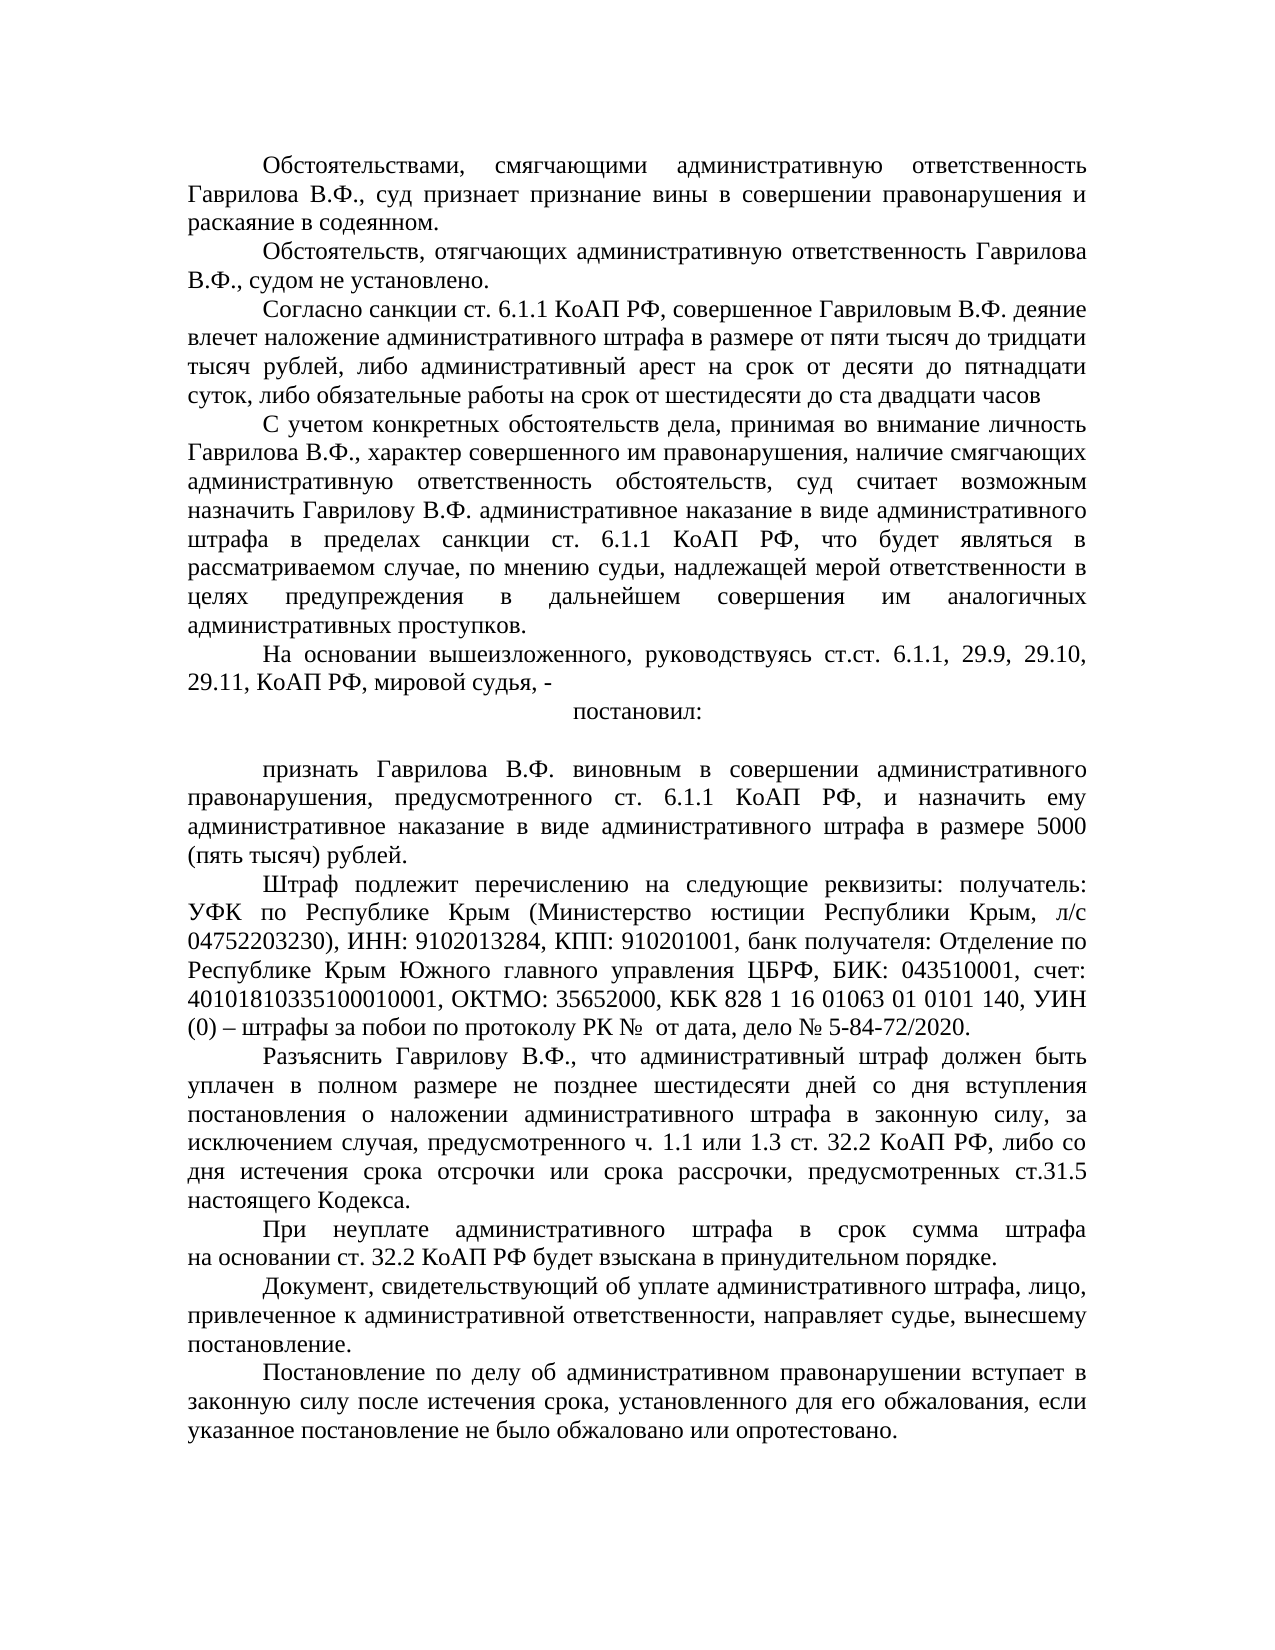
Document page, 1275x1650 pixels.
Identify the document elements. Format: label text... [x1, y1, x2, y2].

text С учетом конкретных обстоятельств дела, принимая во внимание личность Гаврилова В.Ф., характер совершенного им правонарушения, наличие смягчающих административную ответственность обстоятельств, суд считает возможным назначить Гаврилову В.Ф. административное наказание в виде административного штрафа в пределах санкции ст. 6.1.1 КоАП РФ, что будет являться в рассматриваемом случае, по мнению судьи, надлежащей мерой ответственности в целях предупреждения в дальнейшем совершения им аналогичных административных проступков. [187, 409, 1087, 639]
text На основании вышеизложенного, руководствуясь ст.ст. 6.1.1, 29.9, 29.10, 29.11, КоАП РФ, мировой судья, - [187, 639, 1087, 696]
text Штраф подлежит перечислению на следующие реквизиты: получатель: УФК по Республике Крым (Министерство юстиции Республики Крым, л/с 04752203230), ИНН: 9102013284, КПП: 910201001, банк получателя: Отделение по Республике Крым Южного главного управления ЦБРФ, БИК: 043510001, счет: 40101810335100010001, ОКТМО: 35652000, КБК 828 1 16 01063 01 0101 140, УИН (0) – штрафы за побои по протоколу РК № от дата, дело № 5-84-72/2020. [187, 869, 1087, 1041]
text Обстоятельствами, смягчающими административную ответственность Гаврилова В.Ф., суд признает признание вины в совершении правонарушения и раскаяние в содеянном. [187, 150, 1087, 236]
text признать Гаврилова В.Ф. виновным в совершении административного правонарушения, предусмотренного ст. 6.1.1 КоАП РФ, и назначить ему административное наказание в виде административного штрафа в размере 5000 (пять тысяч) рублей. [187, 754, 1087, 869]
text Согласно санкции ст. 6.1.1 КоАП РФ, совершенное Гавриловым В.Ф. деяние влечет наложение административного штрафа в размере от пяти тысяч до тридцати тысяч рублей, либо административный арест на срок от десяти до пятнадцати суток, либо обязательные работы на срок от шестидесяти до ста двадцати часов [187, 294, 1087, 409]
text Документ, свидетельствующий об уплате административного штрафа, лицо, привлеченное к административной ответственности, направляет судье, вынесшему постановление. [187, 1271, 1087, 1357]
text Постановление по делу об административном правонарушении вступает в законную силу после истечения срока, установленного для его обжалования, если указанное постановление не было обжаловано или опротестовано. [187, 1357, 1087, 1444]
text Разъяснить Гаврилову В.Ф., что административный штраф должен быть уплачен в полном размере не позднее шестидесяти дней со дня вступления постановления о наложении административного штрафа в законную силу, за исключением случая, предусмотренного ч. 1.1 или 1.3 ст. 32.2 КоАП РФ, либо со дня истечения срока отсрочки или срока рассрочки, предусмотренных ст.31.5 настоящего Кодекса. [187, 1041, 1087, 1214]
text Обстоятельств, отягчающих административную ответственность Гаврилова В.Ф., судом не установлено. [187, 236, 1087, 294]
text постановил: [187, 696, 1087, 725]
text При неуплате административного штрафа в срок сумма штрафа на основании ст. 32.2 КоАП РФ будет взыскана в принудительном порядке. [187, 1214, 1087, 1271]
